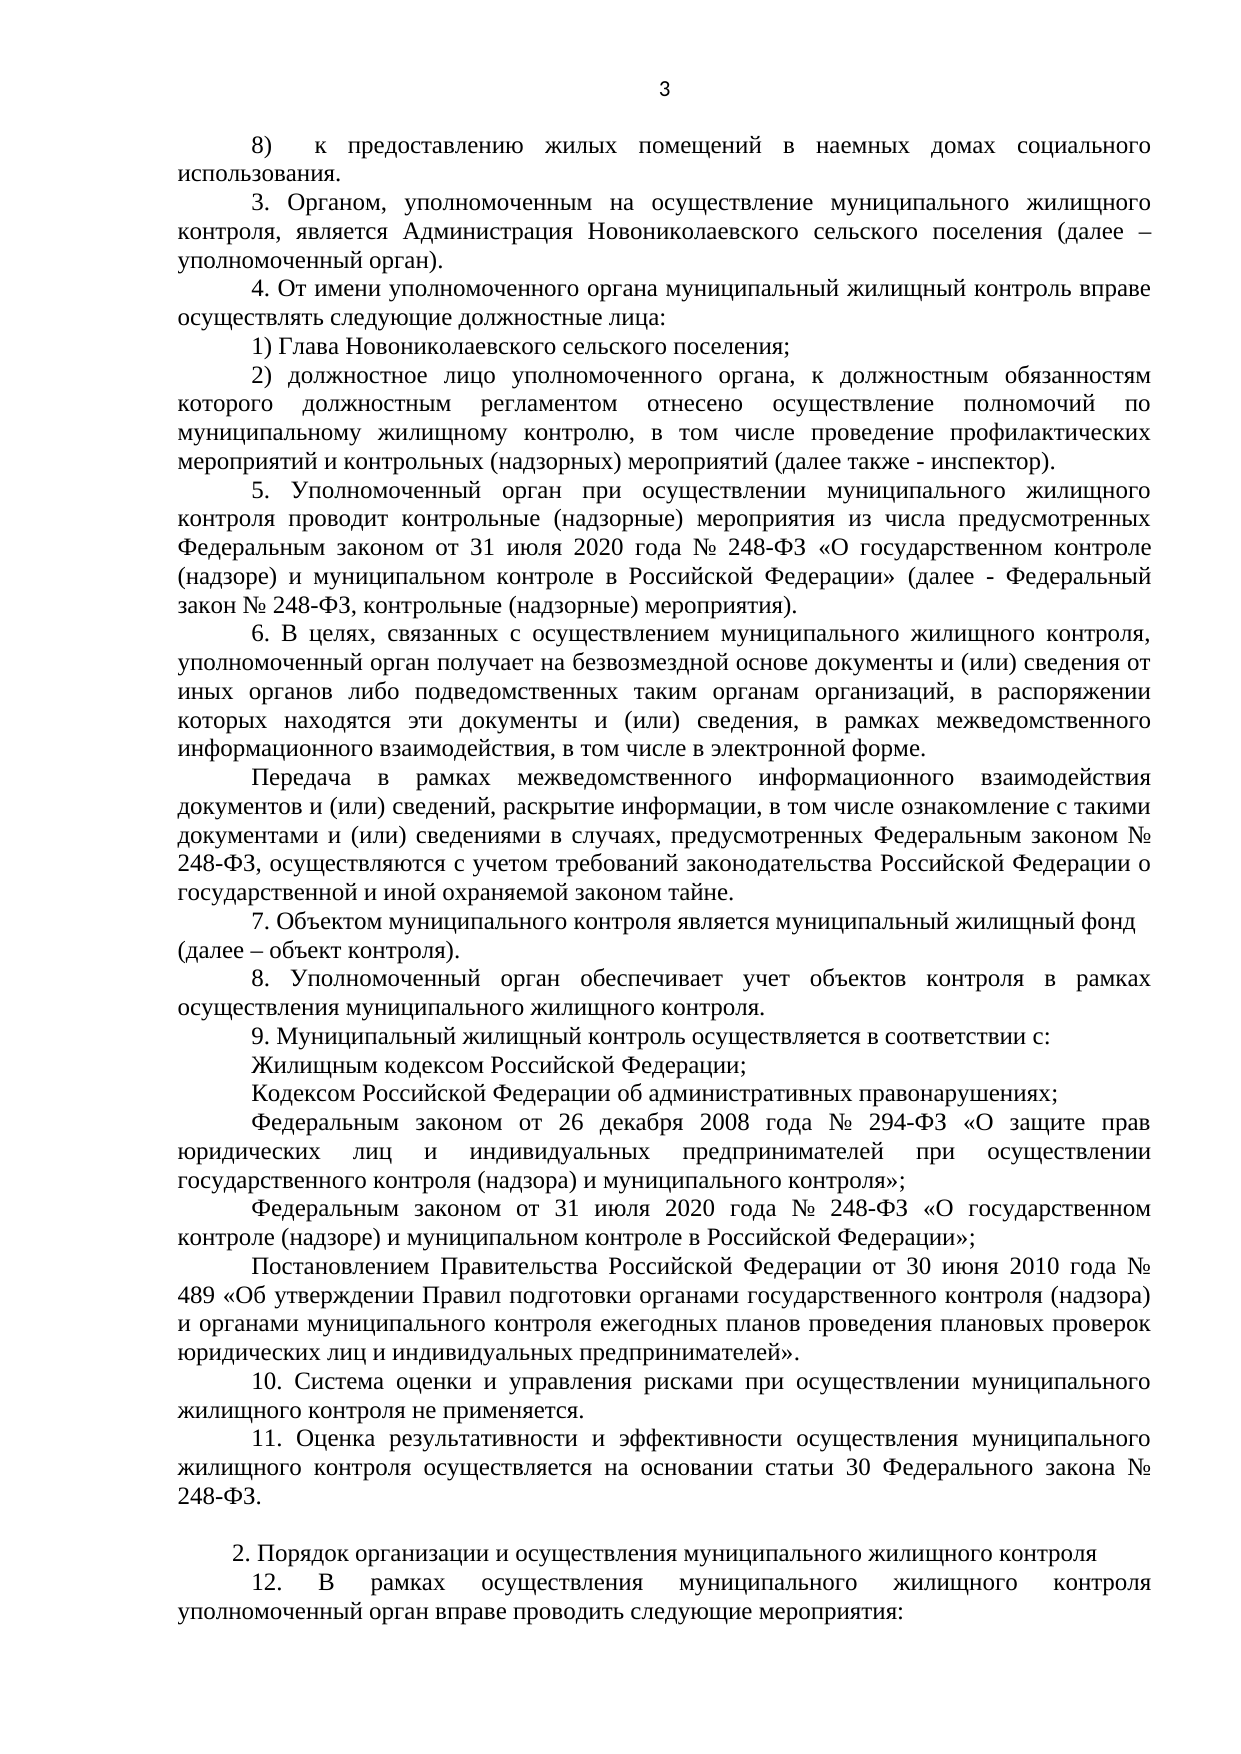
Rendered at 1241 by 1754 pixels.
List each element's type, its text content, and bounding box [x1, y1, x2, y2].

text Постановлением Правительства Российской Федерации от 30 июня 2010 года № 489 «Об утверждении Правил подготовки органами государственного контроля (надзора) и органами муниципального контроля ежегодных планов проведения плановых проверок юридических лиц и индивидуальных предпринимателей». [177, 1251, 1152, 1366]
text Передача в рамках межведомственного информационного взаимодействия документов и (или) сведений, раскрытие информации, в том числе ознакомление с такими документами и (или) сведениями в случаях, предусмотренных Федеральным законом № 248-ФЗ, осуществляются с учетом требований законодательства Российской Федерации о государственной и иной охраняемой законом тайне. [177, 762, 1152, 906]
text 8. Уполномоченный орган обеспечивает учет объектов контроля в рамках осуществления муниципального жилищного контроля. [177, 963, 1152, 1021]
text 3. Органом, уполномоченным на осуществление муниципального жилищного контроля, является Администрация Новониколаевского сельского поселения (далее – уполномоченный орган). [177, 187, 1152, 273]
text Жилищным кодексом Российской Федерации; [177, 1050, 1152, 1078]
text 5. Уполномоченный орган при осуществлении муниципального жилищного контроля проводит контрольные (надзорные) мероприятия из числа предусмотренных Федеральным законом от 31 июля 2020 года № 248-ФЗ «О государственном контроле (надзоре) и муниципальном контроле в Российской Федерации» (далее - Федеральный закон № 248-ФЗ, контрольные (надзорные) мероприятия). [177, 475, 1152, 561]
text 2. Порядок организации и осуществления муниципального жилищного контроля [177, 1538, 1152, 1567]
text Федеральным законом от 31 июля 2020 года № 248-ФЗ «О государственном контроле (надзоре) и муниципальном контроле в Российской Федерации»; [177, 1193, 1152, 1251]
text 4. От имени уполномоченного органа муниципальный жилищный контроль вправе осуществлять следующие должностные лица: [177, 273, 1152, 331]
text 7. Объектом муниципального контроля является муниципальный жилищный фонд (далее – объект контроля). [177, 906, 1152, 963]
text 11. Оценка результативности и эффективности осуществления муниципального жилищного контроля осуществляется на основании статьи 30 Федерального закона № 248-ФЗ. [177, 1423, 1152, 1510]
text 5. Уполномоченный орган при осуществлении муниципального жилищного контроля проводит контрольные (надзорные) мероприятия из числа предусмотренных Федеральным законом от 31 июля 2020 года № 248-ФЗ «О государственном контроле (надзоре) и муниципальном контроле в Российской Федерации» (далее - Федеральный закон № 248-ФЗ, контрольные (надзорные) мероприятия). [363, 590, 1152, 618]
text 1) Глава Новониколаевского сельского поселения; [177, 331, 1152, 360]
text 6. В целях, связанных с осуществлением муниципального жилищного контроля, уполномоченный орган получает на безвозмездной основе документы и (или) сведения от иных органов либо подведомственных таким органам организаций, в распоряжении которых находятся эти документы и (или) сведения, в рамках межведомственного информационного взаимодействия, в том числе в электронной форме. [177, 618, 1152, 762]
text 10. Система оценки и управления рисками при осуществлении муниципального жилищного контроля не применяется. [177, 1366, 1152, 1423]
text 2) должностное лицо уполномоченного органа, к должностным обязанностям которого должностным регламентом отнесено осуществление полномочий по муниципальному жилищному контролю, в том числе проведение профилактических мероприятий и контрольных (надзорных) мероприятий (далее также - инспектор). [177, 360, 1152, 475]
text Федеральным законом от 26 декабря 2008 года № 294-ФЗ «О защите прав юридических лиц и индивидуальных предпринимателей при осуществлении государственного контроля (надзора) и муниципального контроля»; [177, 1107, 1152, 1193]
text 8) к предоставлению жилых помещений в наемных домах социального использования. [177, 130, 1152, 187]
text 9. Муниципальный жилищный контроль осуществляется в соответствии с: [177, 1021, 1152, 1050]
text 12. В рамках осуществления муниципального жилищного контроля уполномоченный орган вправе проводить следующие мероприятия: [177, 1567, 1152, 1625]
text Кодексом Российской Федерации об административных правонарушениях; [177, 1078, 1152, 1107]
